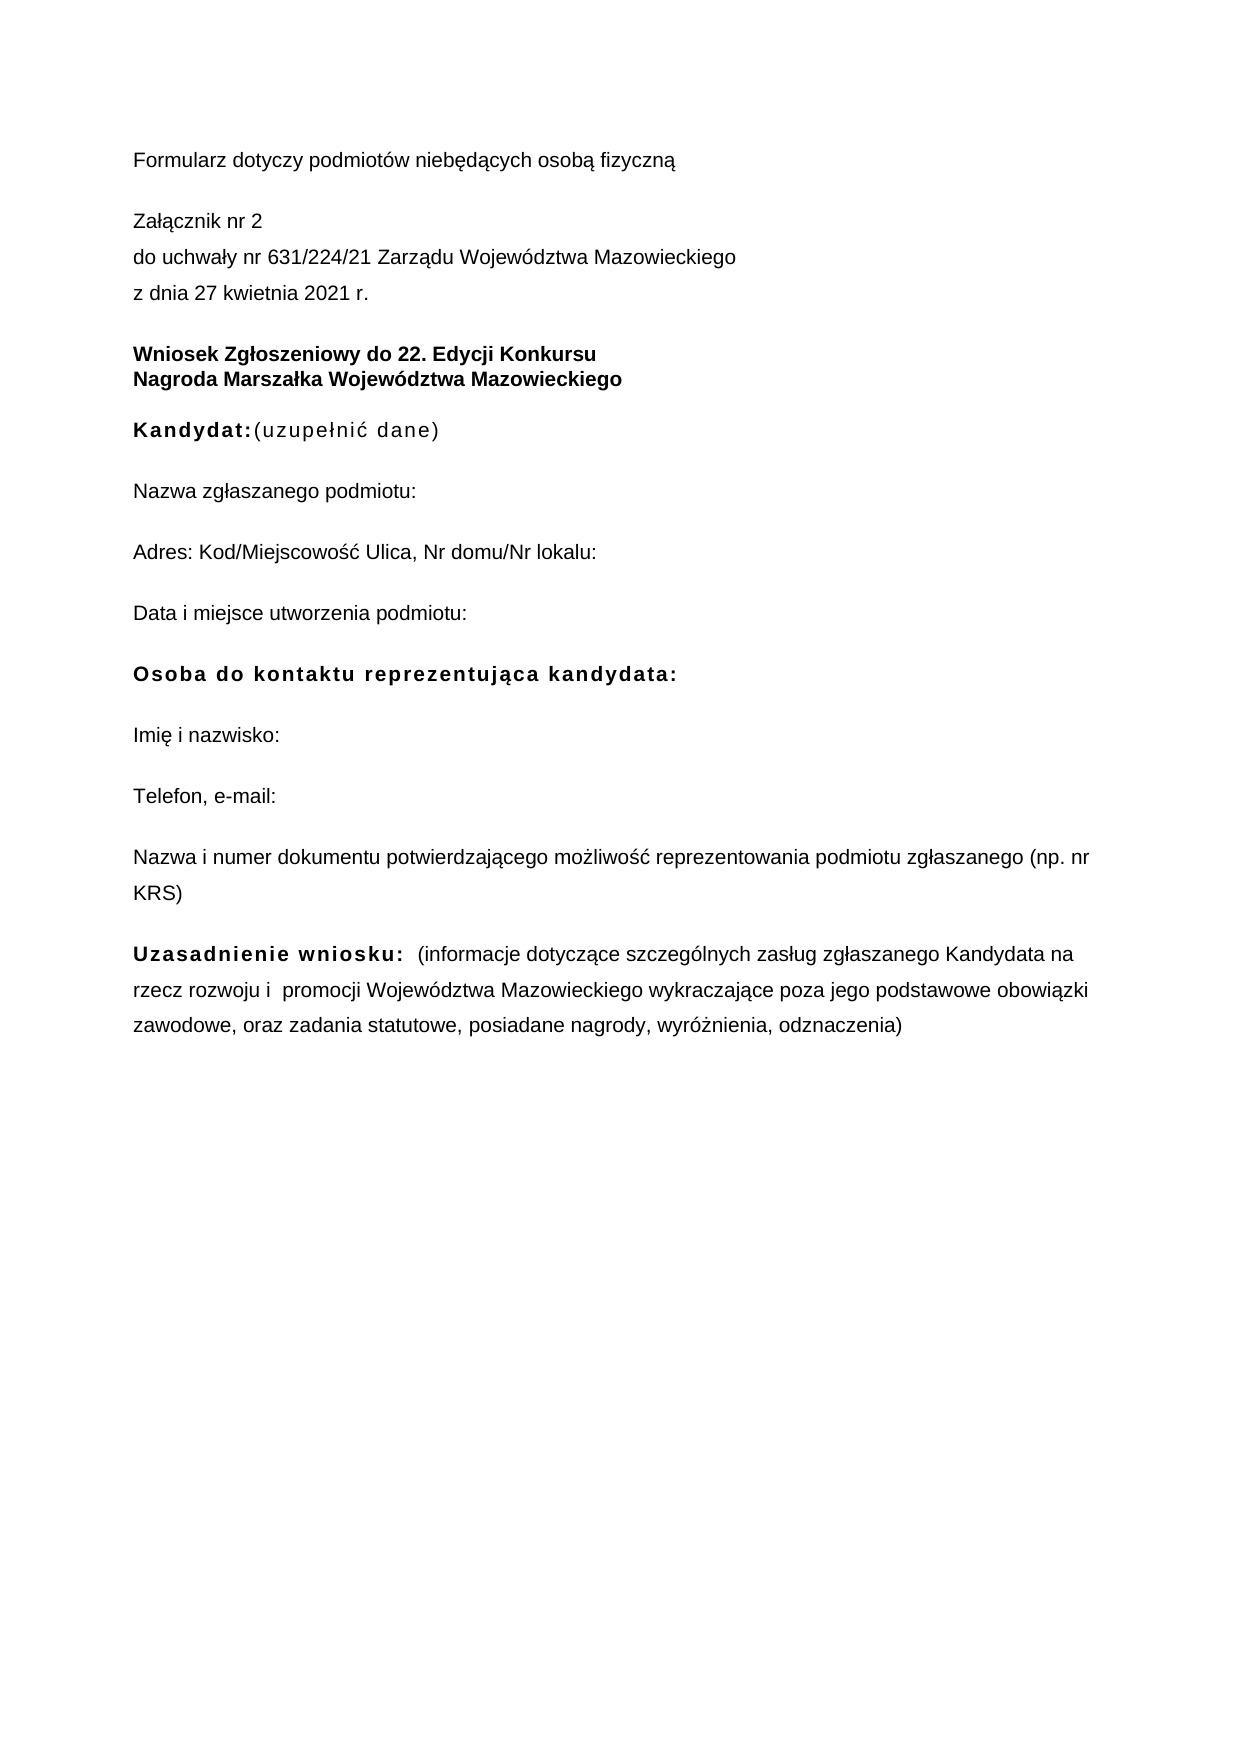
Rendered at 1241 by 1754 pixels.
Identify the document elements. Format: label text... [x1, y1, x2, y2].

text do uchwały nr 631/224/21 Zarządu Województwa Mazowieckiego z dnia 27 kwietnia 2021 r. [133, 244, 1093, 304]
text Osoba do kontaktu reprezentująca kandydata: [133, 662, 1093, 686]
text Nazwa i numer dokumentu potwierdzającego możliwość reprezentowania podmiotu zgłaszanego (np. nr KRS) [133, 844, 1093, 904]
text Kandydat:(uzupełnić dane) [133, 418, 1093, 442]
text Załącznik nr 2 [133, 208, 1093, 232]
subtitle Wniosek Zgłoszeniowy do 22. Edycji Konkursu Nagroda Marszałka Województwa Mazowieckiego [133, 341, 1093, 391]
text Uzasadnienie wniosku: (informacje dotyczące szczególnych zasług zgłaszanego Kandydata na rzecz rozwoju i promocji Województwa Mazowieckiego wykraczające poza jego podstawowe obowiązki zawodowe, oraz zadania statutowe, posiadane nagrody, wyróżnienia, odznaczenia) [133, 941, 1093, 1037]
text Telefon, e-mail: [133, 784, 1093, 808]
text Adres: Kod/Miejscowość Ulica, Nr domu/Nr lokalu: [133, 540, 1093, 564]
text Imię i nazwisko: [133, 723, 1093, 747]
text Data i miejsce utworzenia podmiotu: [133, 601, 1093, 625]
text Formularz dotyczy podmiotów niebędących osobą fizyczną [133, 148, 1093, 172]
text Nazwa zgłaszanego podmiotu: [133, 479, 1093, 503]
